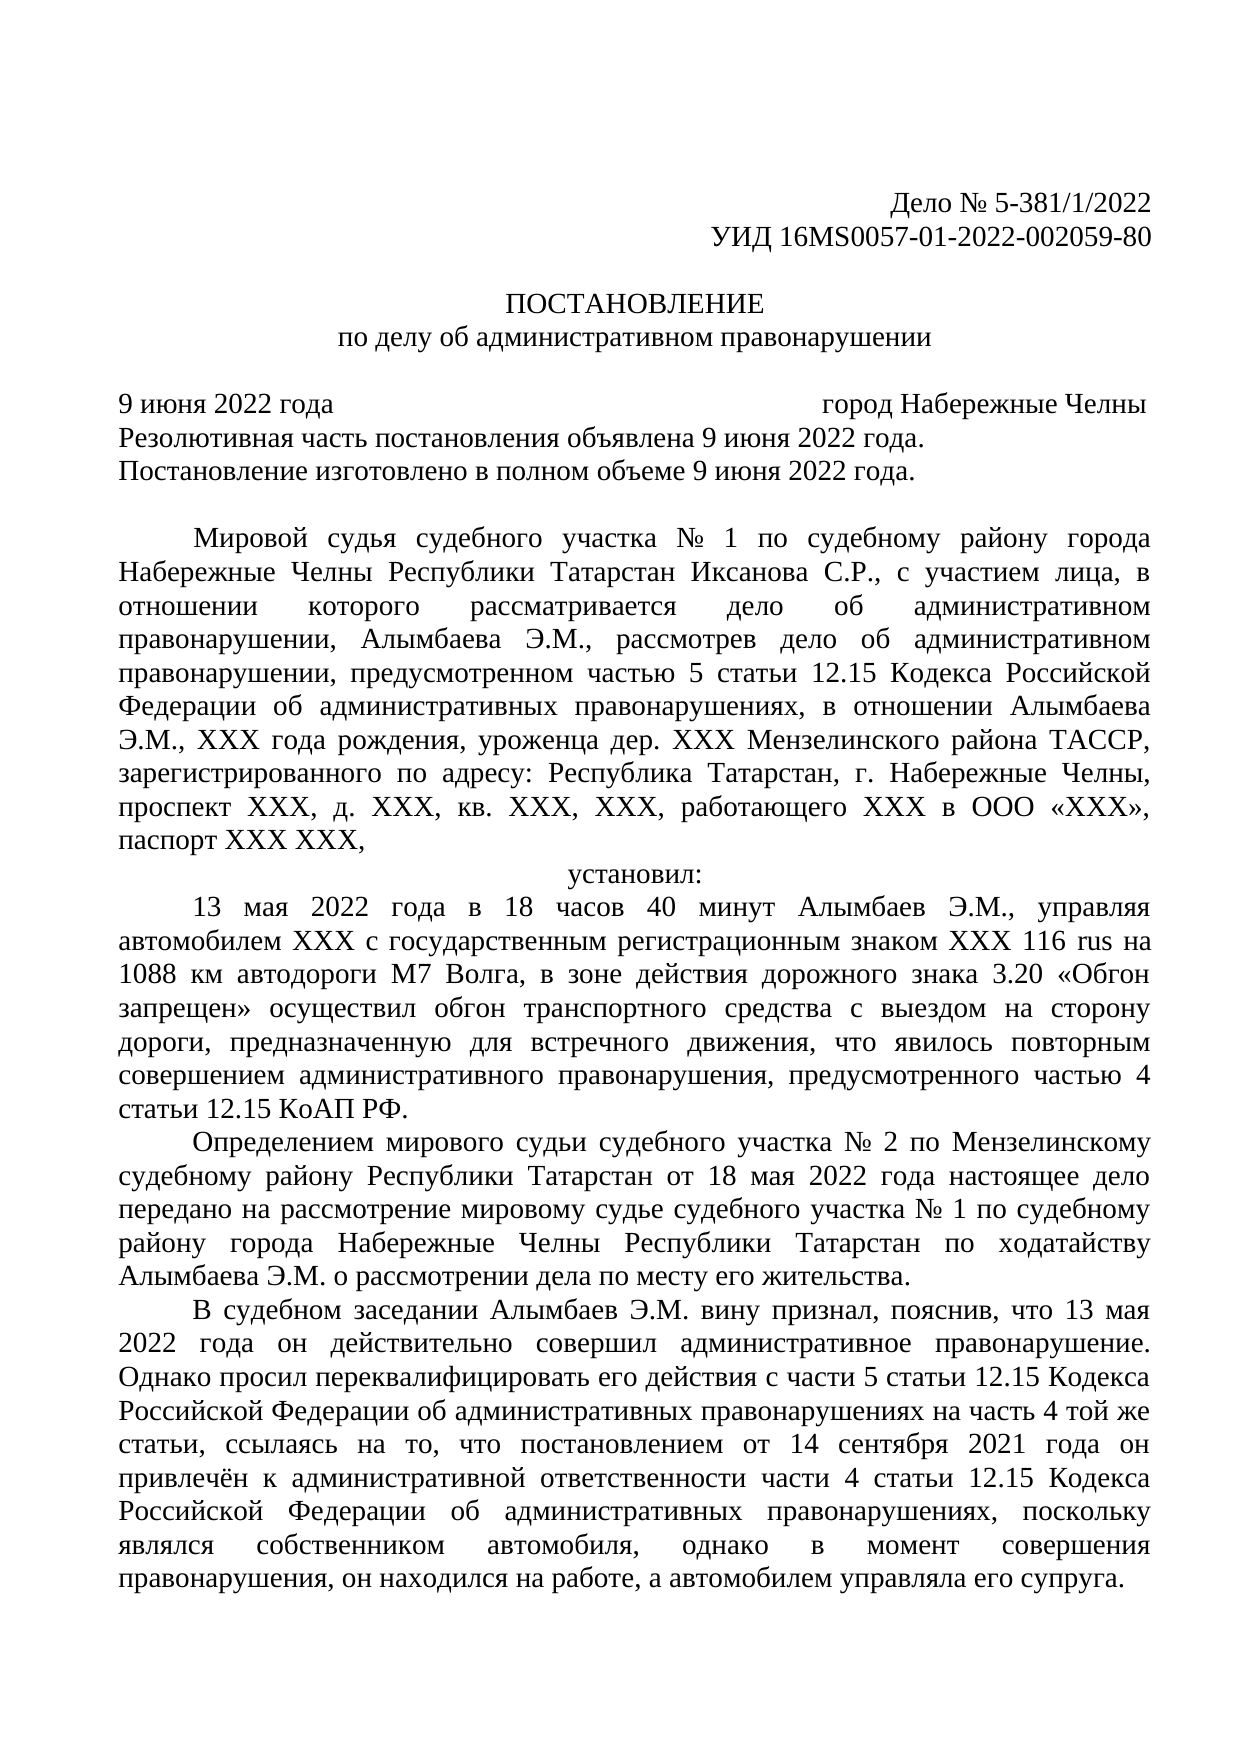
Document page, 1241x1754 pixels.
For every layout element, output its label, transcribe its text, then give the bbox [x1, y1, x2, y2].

text УИД 16MS0057-01-2022-002059-80 [118, 219, 1152, 252]
text Определением мирового судьи судебного участка № 2 по Мензелинскому судебному району Республики Татарстан от 18 мая 2022 года настоящее дело передано на рассмотрение мировому судье судебного участка № 1 по судебному району города Набережные Челны Республики Татарстан по ходатайству Алымбаева Э.М. о рассмотрении дела по месту его жительства. [118, 1124, 1152, 1292]
text 13 мая 2022 года в 18 часов 40 минут Алымбаев Э.М., управляя автомобилем ХХХ с государственным регистрационным знаком ХХХ 116 rus на 1088 км автодороги М7 Волга, в зоне действия дорожного знака 3.20 «Обгон запрещен» осуществил обгон транспортного средства с выездом на сторону дороги, предназначенную для встречного движения, что явилось повторным совершением административного правонарушения, предусмотренного частью 4 статьи 12.15 КоАП РФ. [118, 889, 1152, 1124]
text 9 июня 2022 года город Набережные Челны [118, 386, 1152, 420]
text Мировой судья судебного участка № 1 по судебному району города Набережные Челны Республики Татарстан Иксанова С.Р., с участием лица, в отношении которого рассматривается дело об административном правонарушении, Алымбаева Э.М., рассмотрев дело об административном правонарушении, предусмотренном частью 5 статьи 12.15 Кодекса Российской Федерации об административных правонарушениях, в отношении Алымбаева Э.М., ХХХ года рождения, уроженца дер. ХХХ Мензелинского района ТАССР, зарегистрированного по адресу: Республика Татарстан, г. Набережные Челны, проспект ХХХ, д. ХХХ, кв. ХХХ, ХХХ, работающего ХХХ в ООО «ХХХ», паспорт ХХХ ХХХ, [118, 521, 1152, 856]
text по делу об административном правонарушении [118, 319, 1152, 353]
text Дело № 5-381/1/2022 [118, 185, 1152, 219]
text ПОСТАНОВЛЕНИЕ [118, 286, 1152, 319]
text В судебном заседании Алымбаев Э.М. вину признал, пояснив, что 13 мая 2022 года он действительно совершил административное правонарушение. Однако просил переквалифицировать его действия с части 5 статьи 12.15 Кодекса Российской Федерации об административных правонарушениях на часть 4 той же статьи, ссылаясь на то, что постановлением от 14 сентября 2021 года он привлечён к административной ответственности части 4 статьи 12.15 Кодекса Российской Федерации об административных правонарушениях, поскольку являлся собственником автомобиля, однако в момент совершения правонарушения, он находился на работе, а автомобилем управляла его супруга. [118, 1292, 1152, 1594]
text Постановление изготовлено в полном объеме 9 июня 2022 года. [118, 453, 1152, 487]
text установил: [118, 856, 1152, 889]
text Резолютивная часть постановления объявлена 9 июня 2022 года. [118, 420, 1152, 453]
